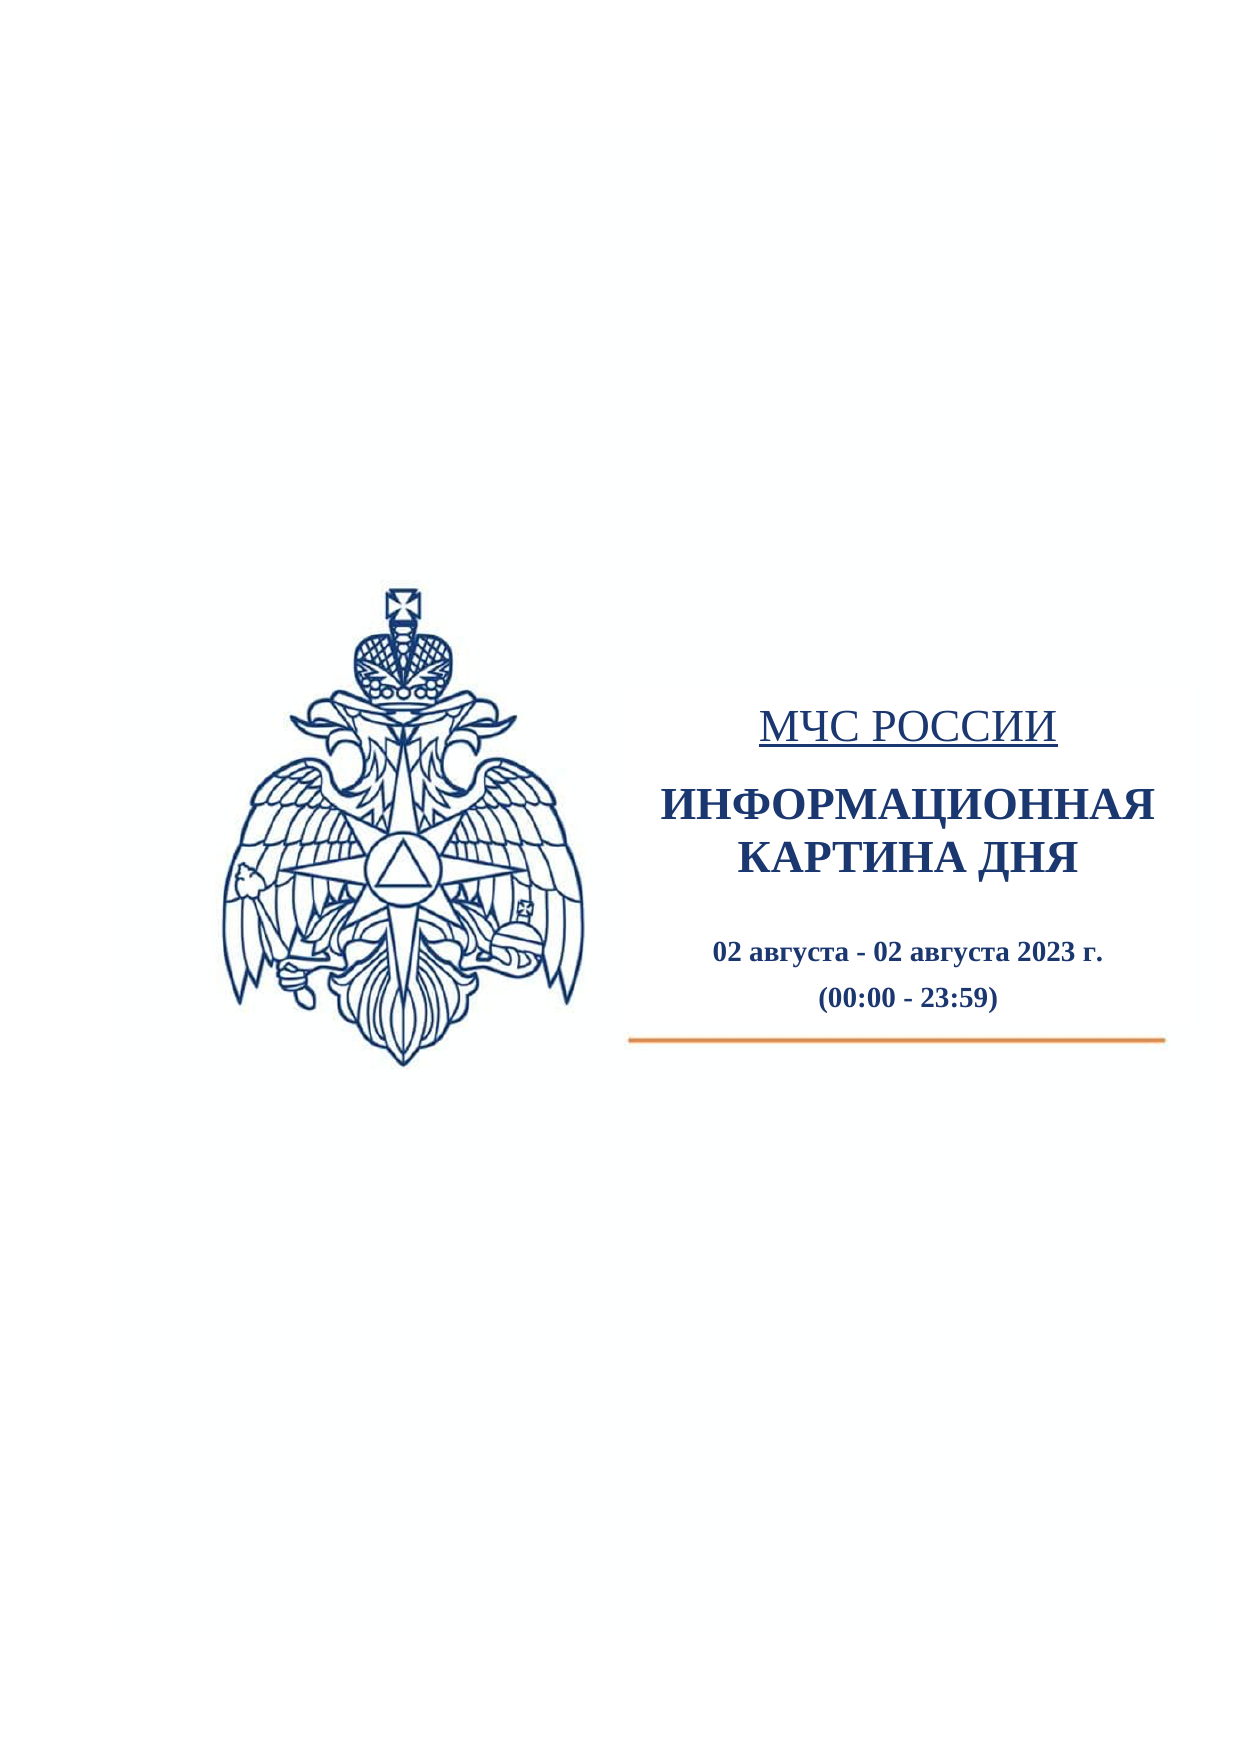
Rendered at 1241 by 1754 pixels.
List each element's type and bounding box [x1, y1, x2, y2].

picture [118, 128, 1218, 1634]
